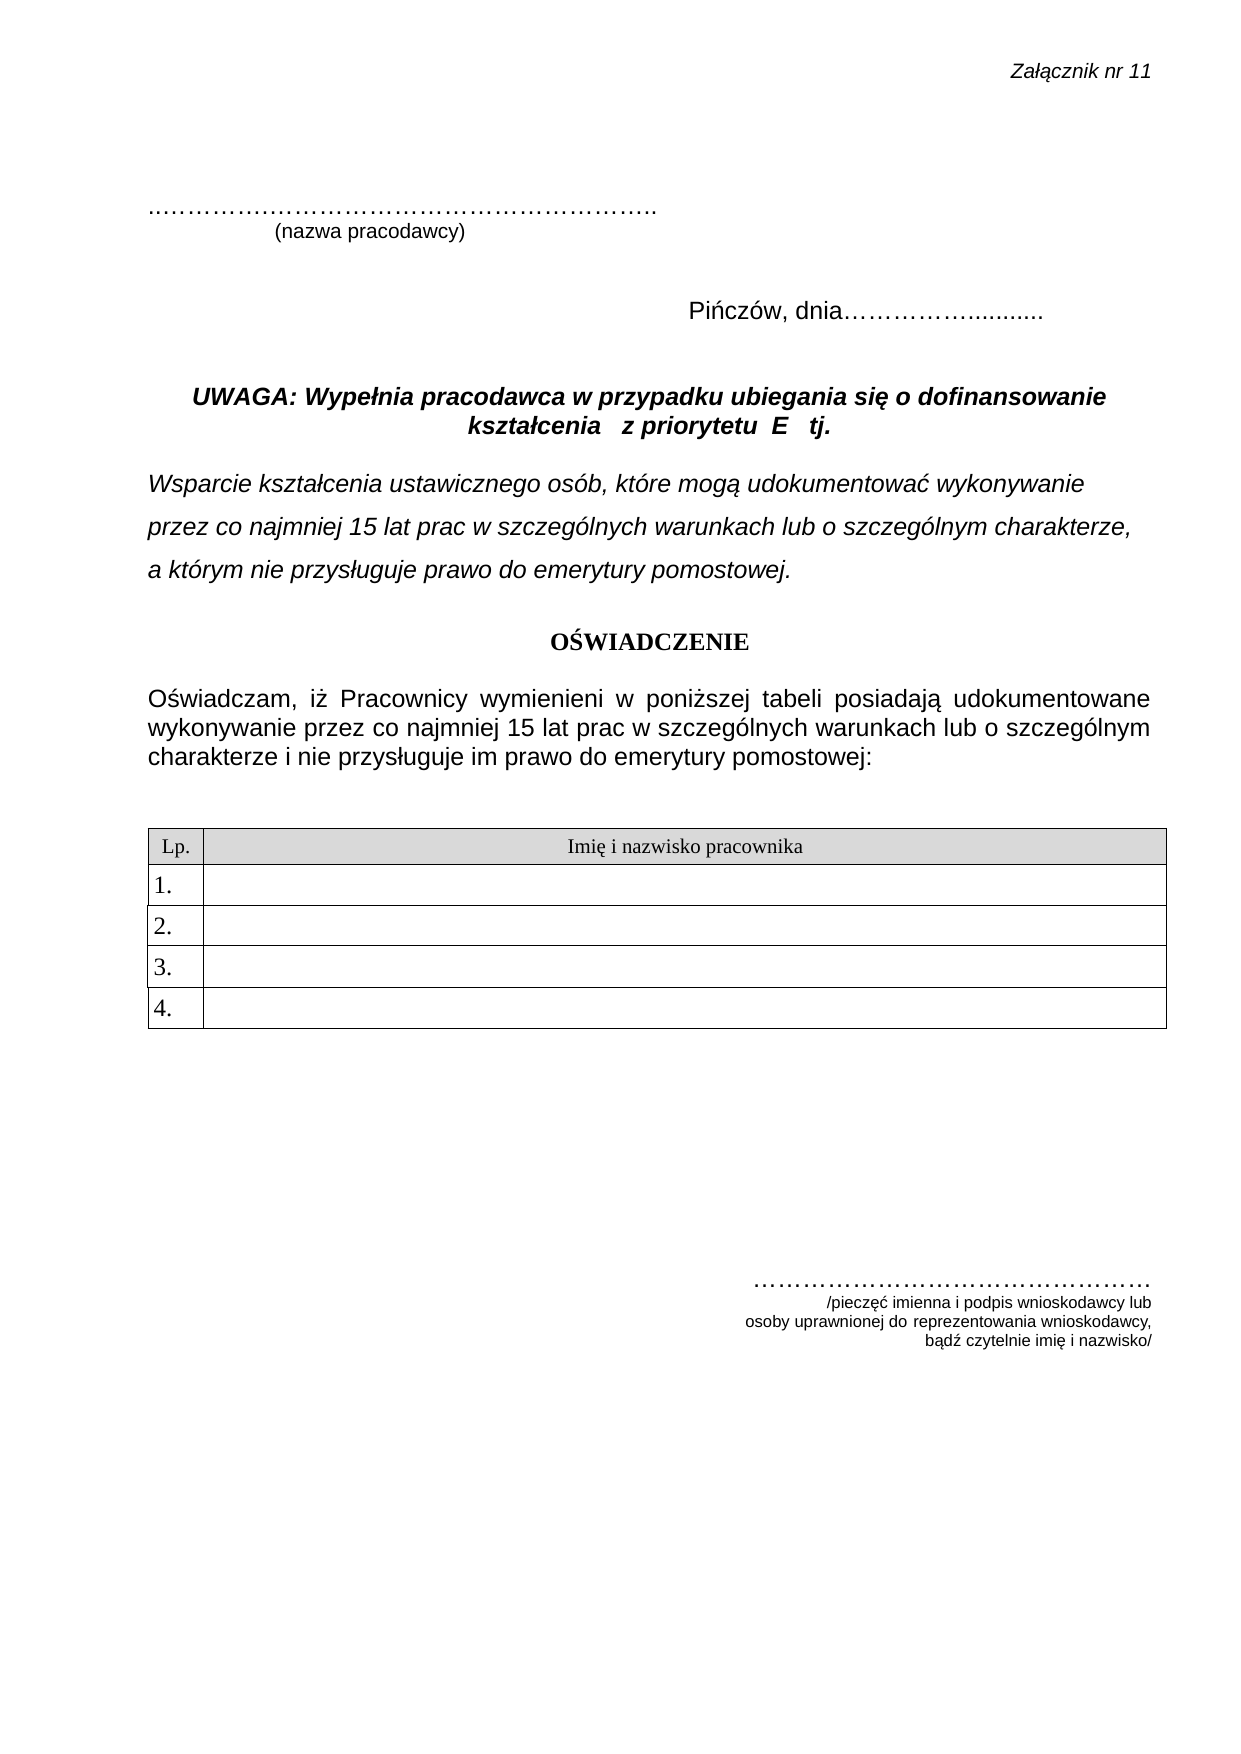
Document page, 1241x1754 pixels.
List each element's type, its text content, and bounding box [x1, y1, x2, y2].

text UWAGA: Wypełnia pracodawca w przypadku ubiegania się o dofinansowanie kształcenia z priorytetu E tj. [148, 382, 1152, 440]
text (nazwa pracodawcy) [148, 219, 1152, 243]
table_header Lp. [149, 829, 203, 864]
text Pińczów, dnia……………........... [148, 296, 1152, 325]
table_cell [204, 906, 1166, 945]
text Oświadczam, iż Pracownicy wymienieni w poniższej tabeli posiadają udokumentowane wykonywanie przez co najmniej 15 lat prac w szczególnych warunkach lub o szczególnym charakterze i nie przysługuje im prawo do emerytury pomostowej: [148, 684, 1152, 770]
text a którym nie przysługuje prawo do emerytury pomostowej. [148, 555, 1152, 583]
table_header Imię i nazwisko pracownika [204, 829, 1166, 864]
table_cell 3. [148, 946, 203, 987]
table_cell [204, 865, 1166, 905]
text /pieczęć imienna i podpis wnioskodawcy lub [148, 1293, 1152, 1312]
text osoby uprawnionej do reprezentowania wnioskodawcy, [148, 1312, 1152, 1331]
text Załącznik nr 11 [813, 59, 1152, 83]
text bądź czytelnie imię i nazwisko/ [148, 1331, 1152, 1350]
text OŚWIADCZENIE [148, 627, 1152, 655]
table_cell 4. [149, 988, 203, 1028]
text Wsparcie kształcenia ustawicznego osób, które mogą udokumentować wykonywanie [148, 468, 1152, 497]
table_cell 2. [148, 906, 203, 945]
table_cell 1. [149, 865, 203, 905]
table_cell [204, 946, 1166, 987]
table_cell [204, 988, 1166, 1028]
text ………………………………………… [148, 1264, 1152, 1293]
text ..………….……………………………………….. [148, 191, 1152, 219]
text przez co najmniej 15 lat prac w szczególnych warunkach lub o szczególnym charakterze, [148, 512, 1152, 540]
